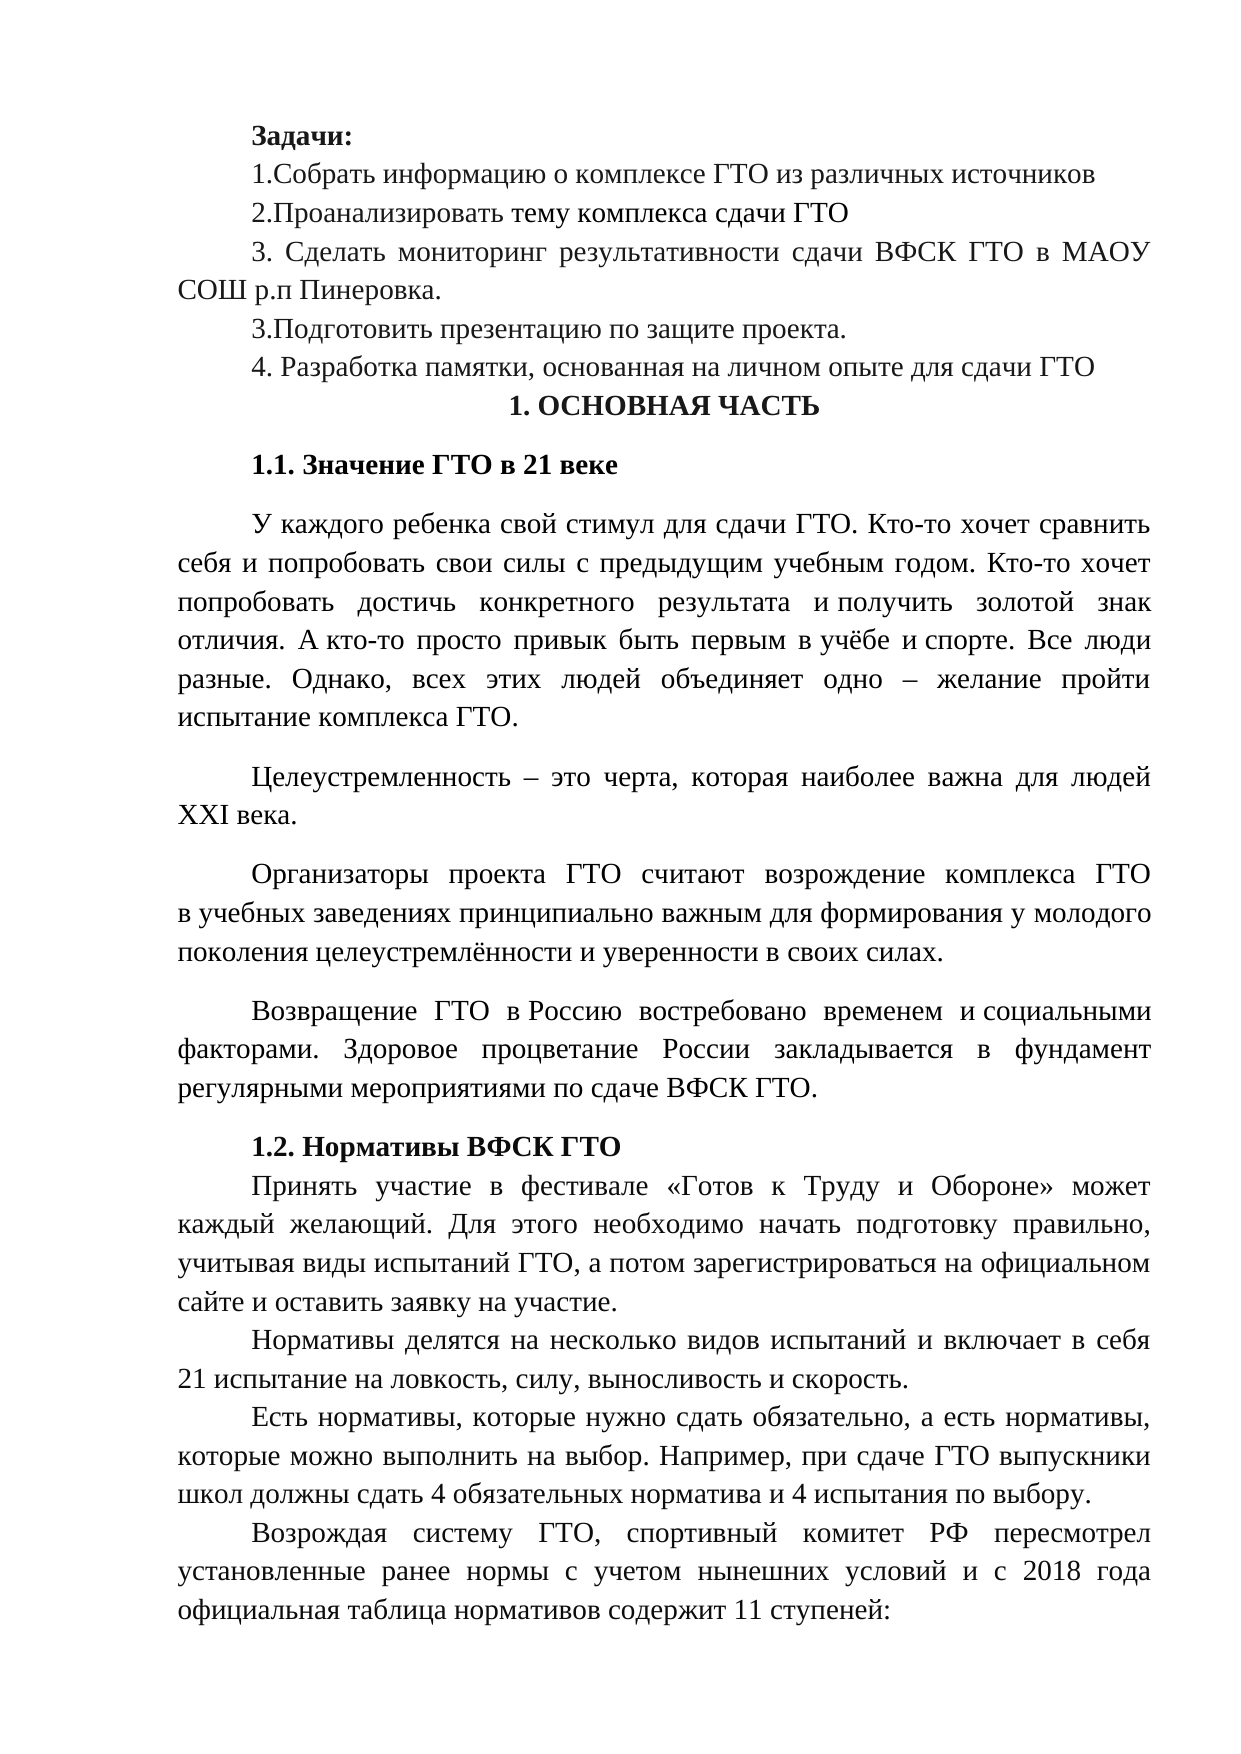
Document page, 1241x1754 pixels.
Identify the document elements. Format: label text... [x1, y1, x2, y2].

text У каждого ребенка свой стимул для сдачи ГТО. Кто-то хочет сравнить себя и попробовать свои силы с предыдущим учебным годом. Кто-то хочет попробовать достичь конкретного результата и получить золотой знак отличия. А кто-то просто привык быть первым в учёбе и спорте. Все люди разные. Однако, всех этих людей объединяет одно – желание пройти испытание комплекса ГТО. [177, 507, 1152, 733]
text 1.1. Значение ГТО в 21 веке [177, 447, 1152, 481]
text 1.2. Нормативы ВФСК ГТО [177, 1129, 1152, 1163]
text Организаторы проекта ГТО считают возрождение комплекса ГТО в учебных заведениях принципиально важным для формирования у молодого поколения целеустремлённости и уверенности в своих силах. [177, 857, 1152, 967]
text Нормативы делятся на несколько видов испытаний и включает в себя 21 испытание на ловкость, силу, выносливость и скорость. [177, 1322, 1152, 1394]
subtitle 3. Сделать мониторинг результативности сдачи ВФСК ГТО в МАОУ СОШ р.п Пинеровка. [177, 234, 1152, 306]
text 1. ОСНОВНАЯ ЧАСТЬ [177, 388, 1152, 421]
subtitle 1.Собрать информацию о комплексе ГТО из различных источников [177, 157, 1152, 190]
text Возвращение ГТО в Россию востребовано временем и социальными факторами. Здоровое процветание России закладывается в фундамент регулярными мероприятиями по сдаче ВФСК ГТО. [177, 993, 1152, 1104]
subtitle 2.Проанализировать тему комплекса сдачи ГТО [177, 195, 1152, 229]
text Принять участие в фестивале «Готов к Труду и Обороне» может каждый желающий. Для этого необходимо начать подготовку правильно, учитывая виды испытаний ГТО, а потом зарегистрироваться на официальном сайте и оставить заявку на участие. [177, 1168, 1152, 1317]
text Есть нормативы, которые нужно сдать обязательно, а есть нормативы, которые можно выполнить на выбор. Например, при сдаче ГТО выпускники школ должны сдать 4 обязательных норматива и 4 испытания по выбору. [177, 1399, 1152, 1510]
text Возрождая систему ГТО, спортивный комитет РФ пересмотрел установленные ранее нормы с учетом нынешних условий и с 2018 года официальная таблица нормативов содержит 11 ступеней: [177, 1515, 1152, 1626]
subtitle 4. Разработка памятки, основанная на личном опыте для сдачи ГТО [177, 349, 1152, 383]
subtitle Задачи: [177, 118, 1152, 152]
text Целеустремленность – это черта, которая наиболее важна для людей XXI века. [177, 759, 1152, 831]
subtitle 3.Подготовить презентацию по защите проекта. [177, 311, 1152, 344]
